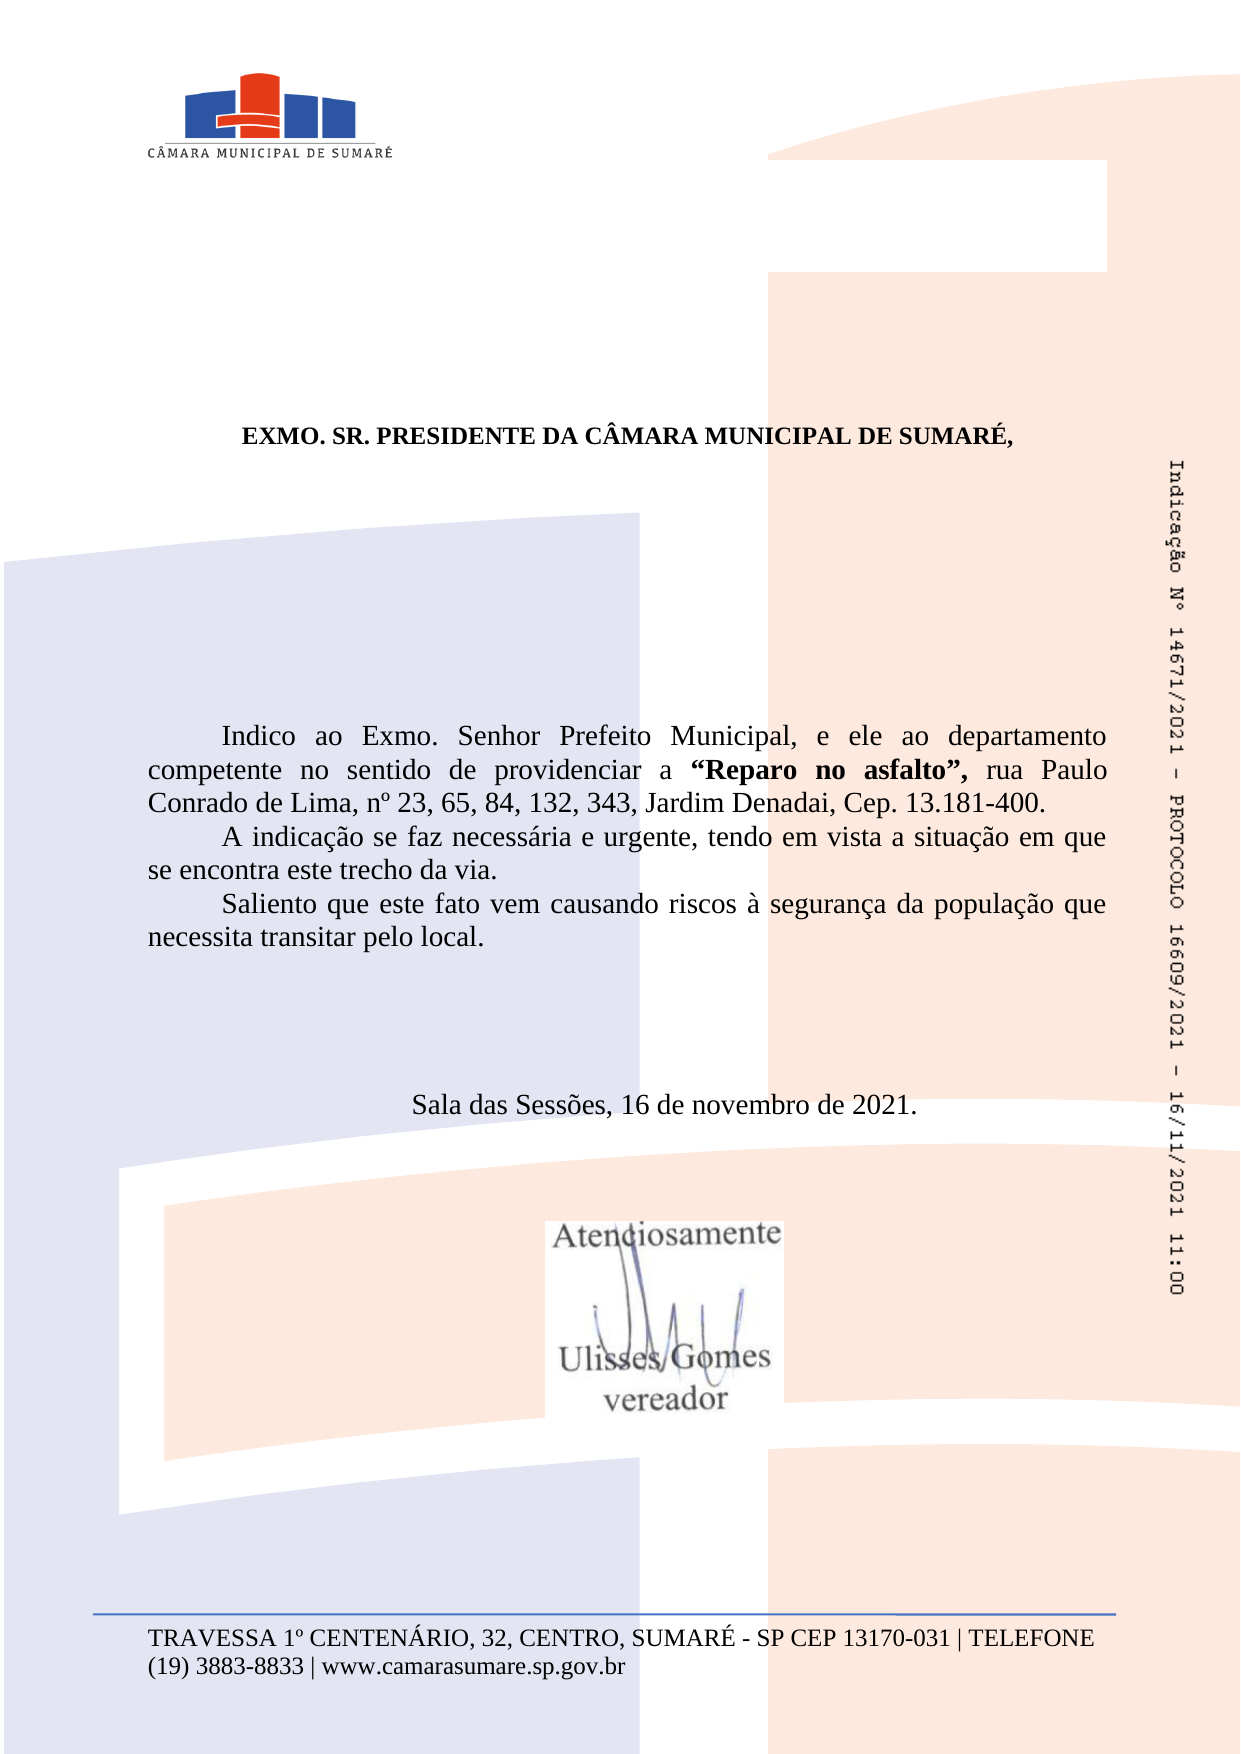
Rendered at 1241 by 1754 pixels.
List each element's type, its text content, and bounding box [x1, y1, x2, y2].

text A indicação se faz necessária e urgente, tendo em vista a situação em que se encontra este trecho da via. [148, 819, 1107, 886]
text Saliento que este fato vem causando riscos à segurança da população que necessita transitar pelo local. [148, 886, 1107, 953]
text Sala das Sessões, 16 de novembro de 2021. [148, 1087, 1107, 1121]
picture [1142, 455, 1205, 1299]
picture [147, 73, 394, 160]
picture [545, 1221, 784, 1419]
text Indico ao Exmo. Senhor Prefeito Municipal, e ele ao departamento competente no sentido de providenciar a “Reparo no asfalto”, rua Paulo Conrado de Lima, nº 23, 65, 84, 132, 343, Jardim Denadai, Cep. 13.181-400. [148, 718, 1107, 819]
text EXMO. SR. PRESIDENTE DA CÂMARA MUNICIPAL DE SUMARÉ, [148, 421, 1107, 450]
